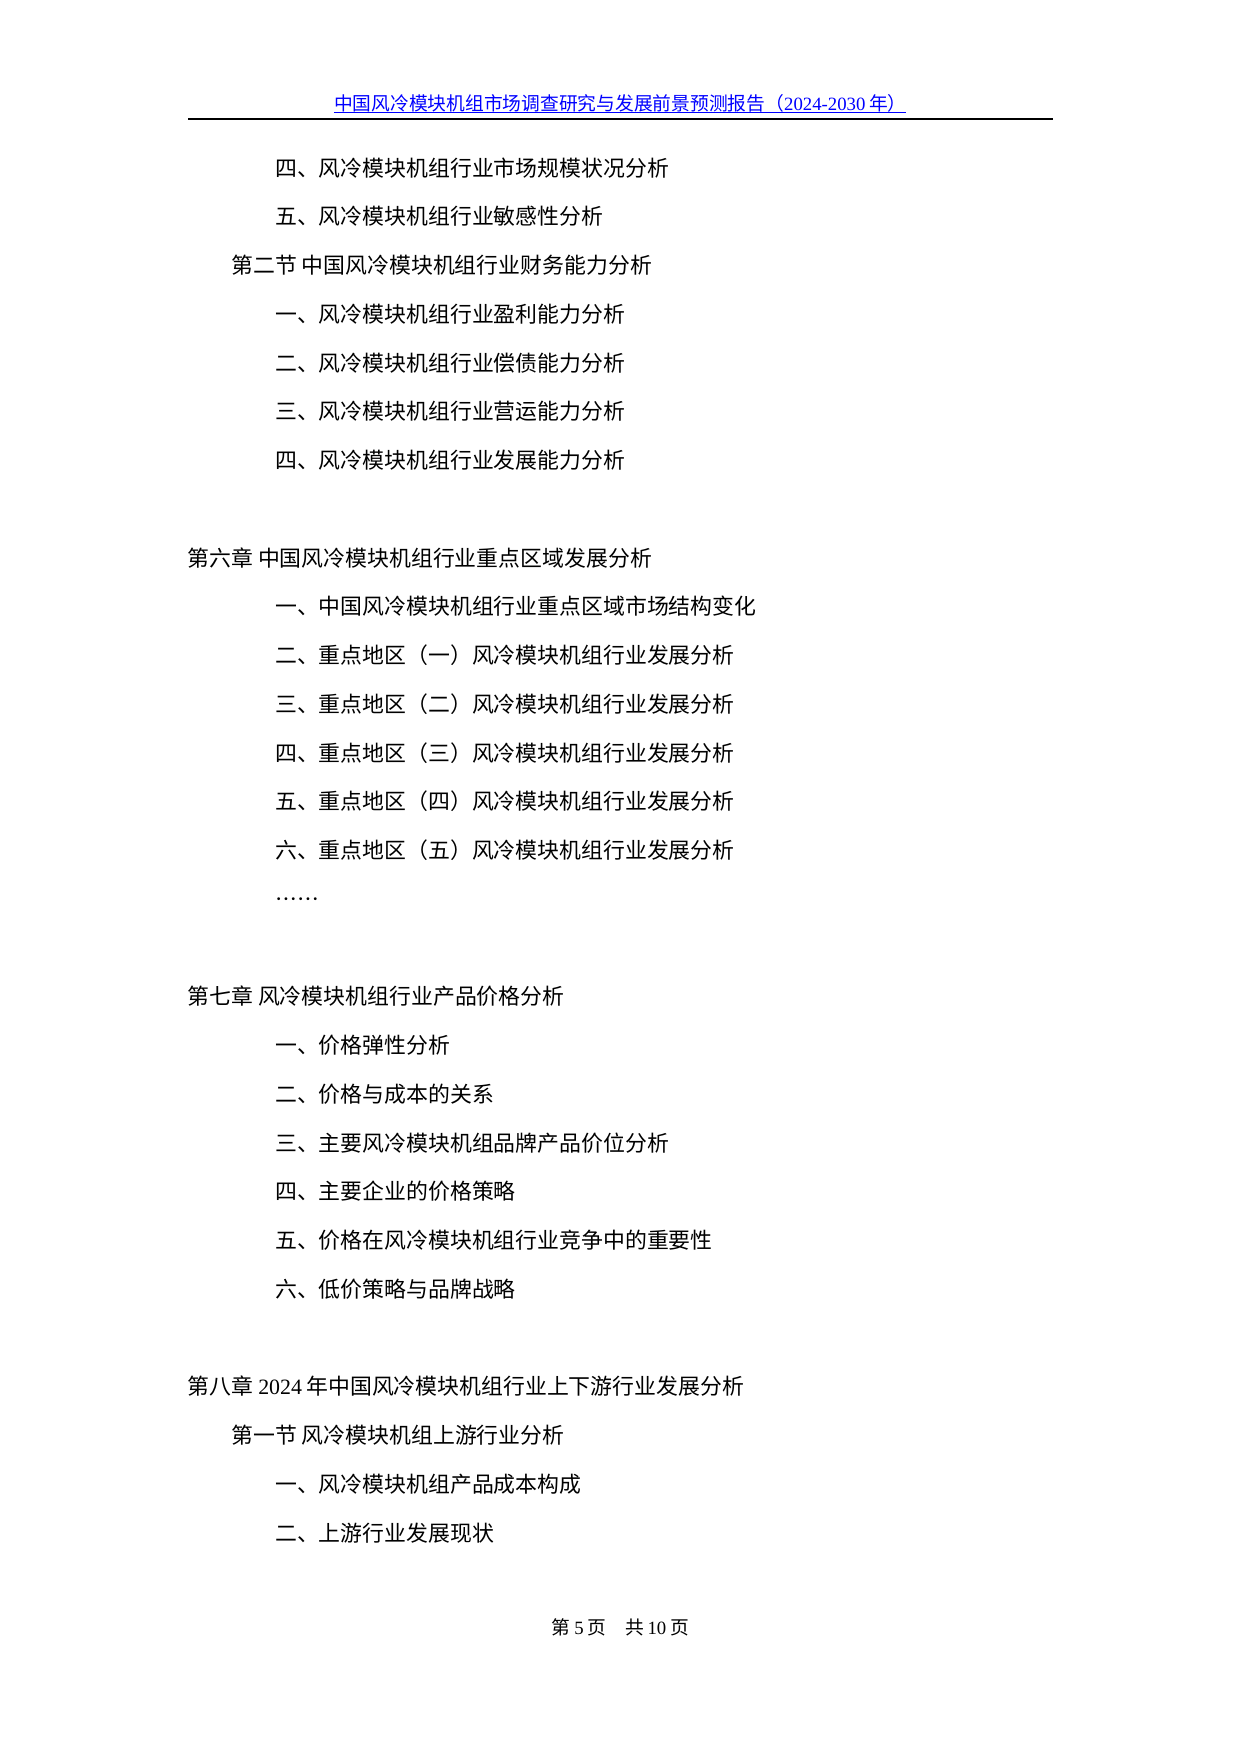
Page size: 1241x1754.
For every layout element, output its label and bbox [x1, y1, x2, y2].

text [187, 150, 1053, 1548]
